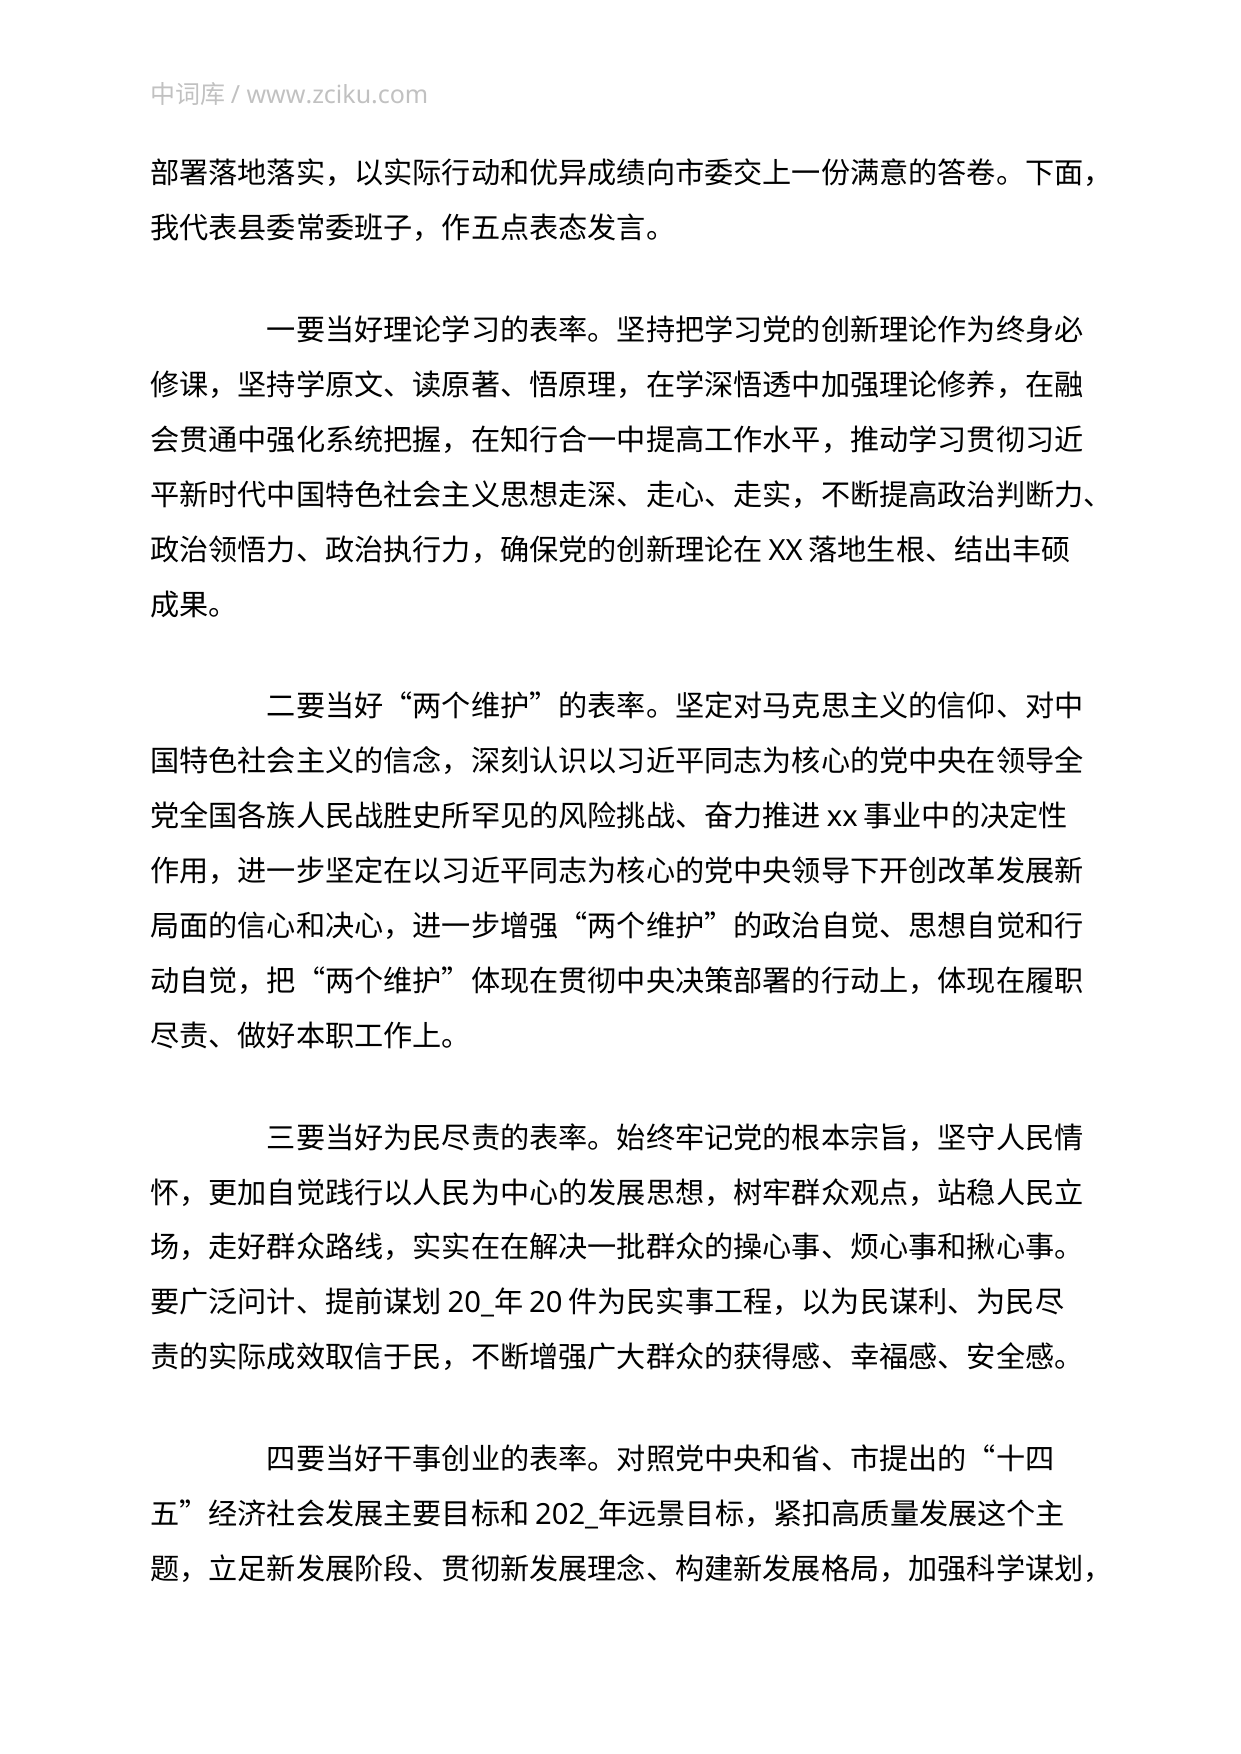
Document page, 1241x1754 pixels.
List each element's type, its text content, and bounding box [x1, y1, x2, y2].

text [150, 150, 1090, 247]
text 一要当好理论学习的表率。坚持把学习党的创新理论作为终身必修课，坚持学原文、读原著、悟原理，在学深悟透中加强理论修养，在融会贯通中强化系统把握，在知行合一中提高工作水平，推动学习贯彻习近平新时代中国特色社会主义思想走深、走心、走实，不断提高政治判断力、政治领悟力、政治执行力，确保党的创新理论在XX落地生根、结出丰硕成果。 [150, 307, 1090, 623]
text 二要当好“两个维护”的表率。坚定对马克思主义的信仰、对中国特色社会主义的信念，深刻认识以习近平同志为核心的党中央在领导全党全国各族人民战胜史所罕见的风险挑战、奋力推进xx事业中的决定性作用，进一步坚定在以习近平同志为核心的党中央领导下开创改革发展新局面的信心和决心，进一步增强“两个维护”的政治自觉、思想自觉和行动自觉，把“两个维护”体现在贯彻中央决策部署的行动上，体现在履职尽责、做好本职工作上。 [150, 683, 1090, 1055]
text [150, 1436, 1090, 1588]
text 三要当好为民尽责的表率。始终牢记党的根本宗旨，坚守人民情怀，更加自觉践行以人民为中心的发展思想，树牢群众观点，站稳人民立场，走好群众路线，实实在在解决一批群众的操心事、烦心事和揪心事。要广泛问计、提前谋划20_年20件为民实事工程，以为民谋利、为民尽责的实际成效取信于民，不断增强广大群众的获得感、幸福感、安全感。 [150, 1114, 1090, 1376]
